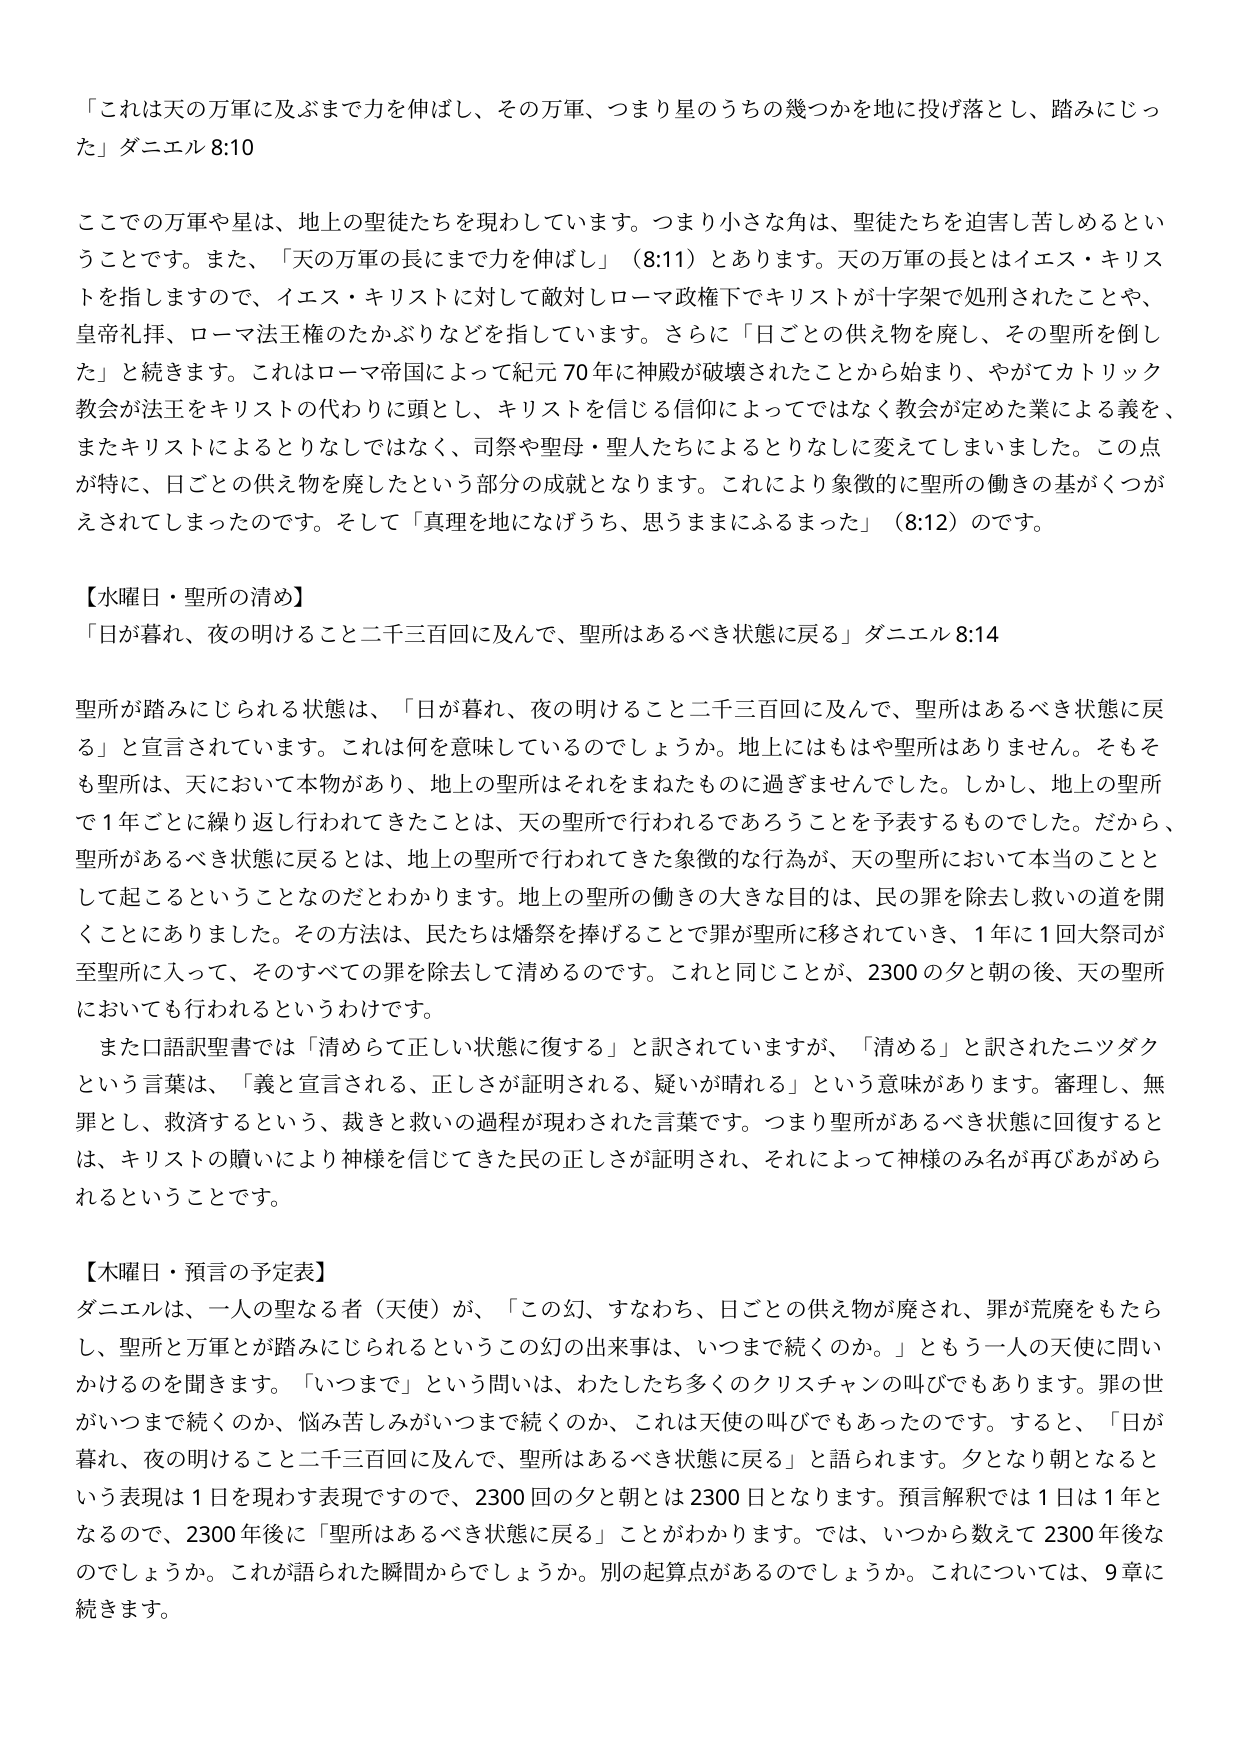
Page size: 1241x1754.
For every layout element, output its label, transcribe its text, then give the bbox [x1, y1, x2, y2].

text また口語訳聖書では「清めらて正しい状態に復する」と訳されていますが、「清める」と訳されたニツダクという言葉は、「義と宣言される、正しさが証明される、疑いが晴れる」という意味があります。審理し、無罪とし、救済するという、裁きと救いの過程が現わされた言葉です。つまり聖所があるべき状態に回復するとは、キリストの贖いにより神様を信じてきた民の正しさが証明され、それによって神様のみ名が再びあがめられるということです。 [75, 1027, 1165, 1214]
text 「日が暮れ、夜の明けること二千三百回に及んで、聖所はあるべき状態に戻る」ダニエル8:14 [75, 614, 1165, 652]
text 【水曜日・聖所の清め】 [75, 577, 1165, 614]
text ここでの万軍や星は、地上の聖徒たちを現わしています。つまり小さな角は、聖徒たちを迫害し苦しめるということです。また、「天の万軍の長にまで力を伸ばし」（8:11）とあります。天の万軍の長とはイエス・キリストを指しますので、イエス・キリストに対して敵対しローマ政権下でキリストが十字架で処刑されたことや、皇帝礼拝、ローマ法王権のたかぶりなどを指しています。さらに「日ごとの供え物を廃し、その聖所を倒した」と続きます。これはローマ帝国によって紀元70年に神殿が破壊されたことから始まり、やがてカトリック教会が法王をキリストの代わりに頭とし、キリストを信じる信仰によってではなく教会が定めた業による義を、またキリストによるとりなしではなく、司祭や聖母・聖人たちによるとりなしに変えてしまいました。この点が特に、日ごとの供え物を廃したという部分の成就となります。これにより象徴的に聖所の働きの基がくつがえされてしまったのです。そして「真理を地になげうち、思うままにふるまった」（8:12）のです。 [75, 202, 1165, 539]
text ダニエルは、一人の聖なる者（天使）が、「この幻、すなわち、日ごとの供え物が廃され、罪が荒廃をもたらし、聖所と万軍とが踏みにじられるというこの幻の出来事は、いつまで続くのか。」ともう一人の天使に問いかけるのを聞きます。「いつまで」という問いは、わたしたち多くのクリスチャンの叫びでもあります。罪の世がいつまで続くのか、悩み苦しみがいつまで続くのか、これは天使の叫びでもあったのです。すると、「日が暮れ、夜の明けること二千三百回に及んで、聖所はあるべき状態に戻る」と語られます。夕となり朝となるという表現は1日を現わす表現ですので、2300回の夕と朝とは2300日となります。預言解釈では1日は1年となるので、2300年後に「聖所はあるべき状態に戻る」ことがわかります。では、いつから数えて2300年後なのでしょうか。これが語られた瞬間からでしょうか。別の起算点があるのでしょうか。これについては、9章に続きます。 [75, 1289, 1165, 1627]
text 【木曜日・預言の予定表】 [75, 1252, 1165, 1289]
text 「これは天の万軍に及ぶまで力を伸ばし、その万軍、つまり星のうちの幾つかを地に投げ落とし、踏みにじった」ダニエル8:10 [75, 89, 1165, 164]
text 聖所が踏みにじられる状態は、「日が暮れ、夜の明けること二千三百回に及んで、聖所はあるべき状態に戻る」と宣言されています。これは何を意味しているのでしょうか。地上にはもはや聖所はありません。そもそも聖所は、天において本物があり、地上の聖所はそれをまねたものに過ぎませんでした。しかし、地上の聖所で1年ごとに繰り返し行われてきたことは、天の聖所で行われるであろうことを予表するものでした。だから、聖所があるべき状態に戻るとは、地上の聖所で行われてきた象徴的な行為が、天の聖所において本当のこととして起こるということなのだとわかります。地上の聖所の働きの大きな目的は、民の罪を除去し救いの道を開くことにありました。その方法は、民たちは燔祭を捧げることで罪が聖所に移されていき、1年に1回大祭司が至聖所に入って、そのすべての罪を除去して清めるのです。これと同じことが、2300の夕と朝の後、天の聖所においても行われるというわけです。 [75, 689, 1165, 1027]
